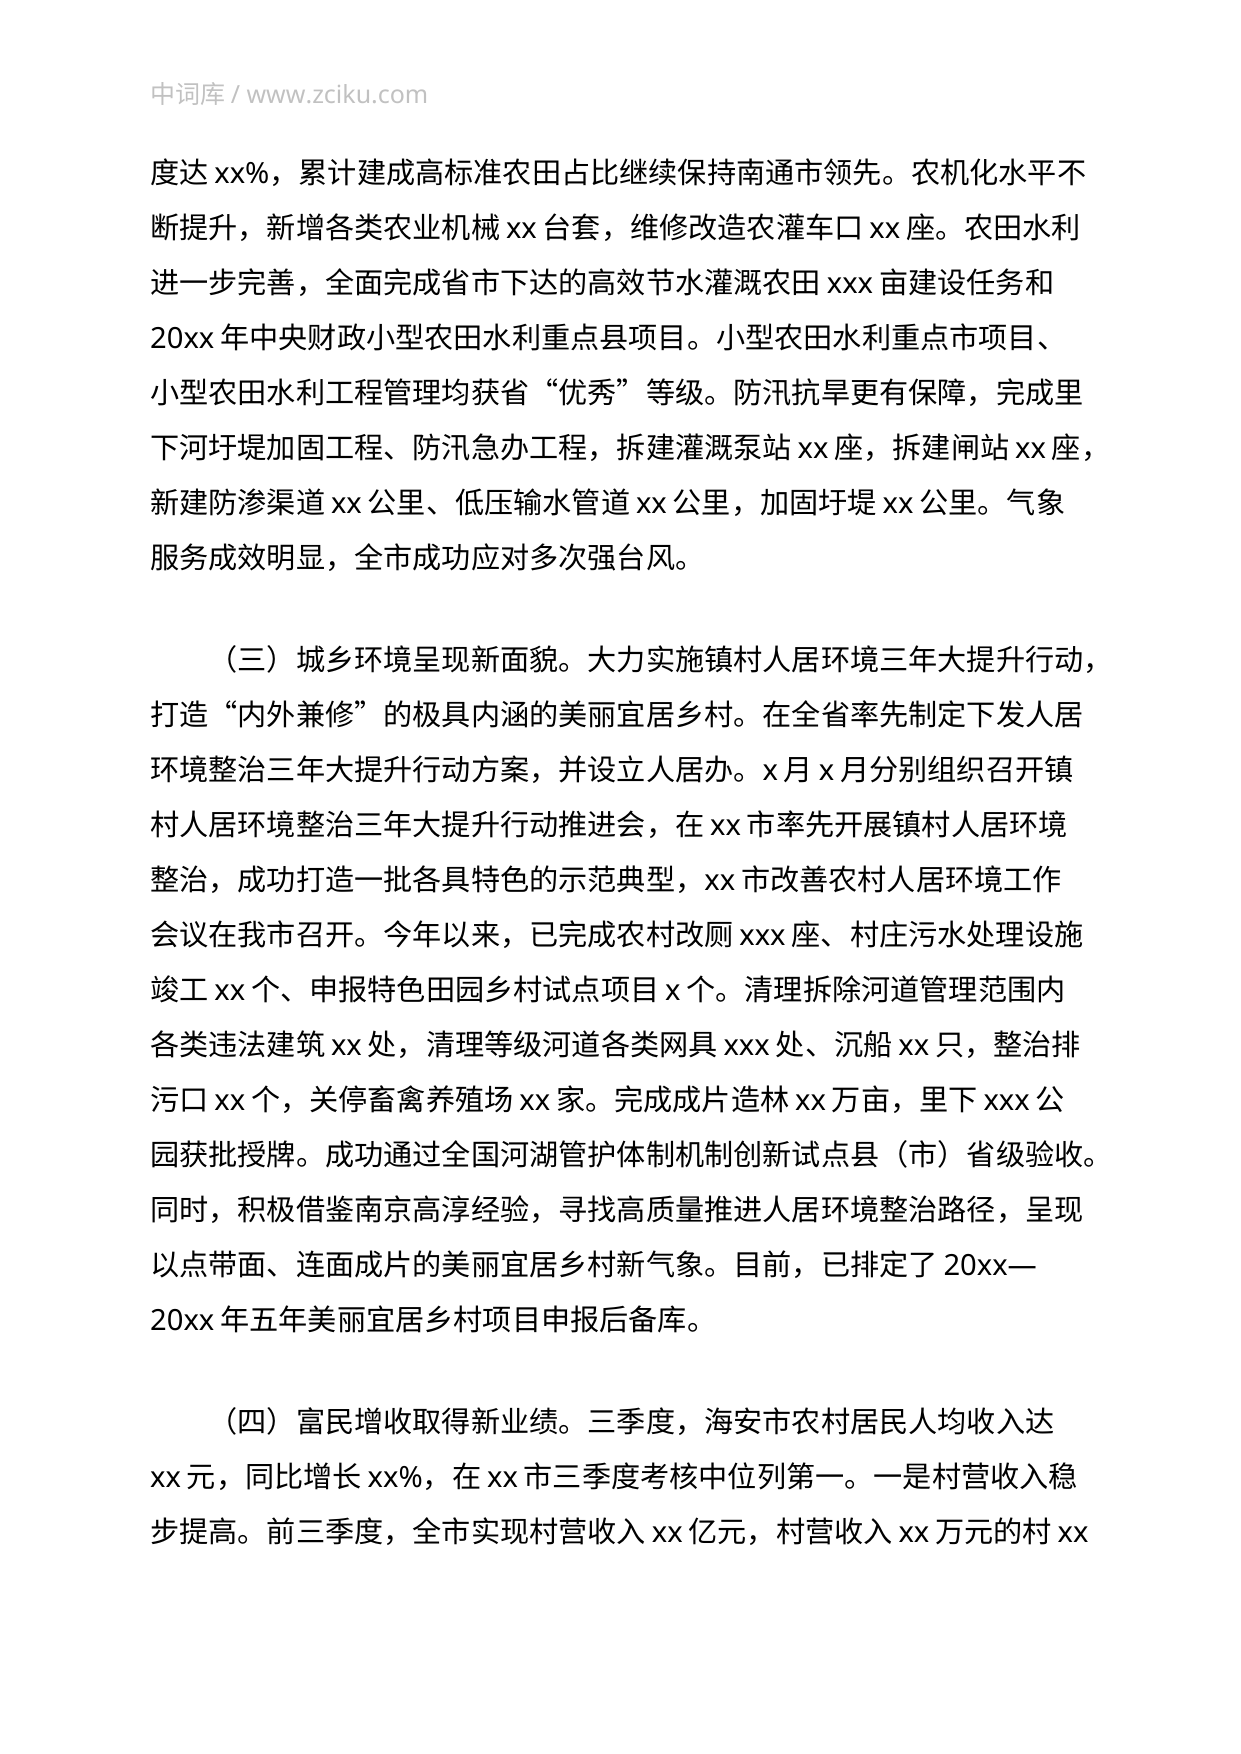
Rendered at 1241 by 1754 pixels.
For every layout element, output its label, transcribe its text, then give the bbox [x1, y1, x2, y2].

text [150, 150, 1090, 577]
text （三）城乡环境呈现新面貌。大力实施镇村人居环境三年大提升行动，打造“内外兼修”的极具内涵的美丽宜居乡村。在全省率先制定下发人居环境整治三年大提升行动方案，并设立人居办。x月x月分别组织召开镇村人居环境整治三年大提升行动推进会，在xx市率先开展镇村人居环境整治，成功打造一批各具特色的示范典型，xx市改善农村人居环境工作会议在我市召开。今年以来，已完成农村改厕xxx座、村庄污水处理设施竣工xx个、申报特色田园乡村试点项目x个。清理拆除河道管理范围内各类违法建筑xx处，清理等级河道各类网具xxx处、沉船xx只，整治排污口xx个，关停畜禽养殖场xx家。完成成片造林xx万亩，里下xxx公园获批授牌。成功通过全国河湖管护体制机制创新试点县（市）省级验收。同时，积极借鉴南京高淳经验，寻找高质量推进人居环境整治路径，呈现以点带面、连面成片的美丽宜居乡村新气象。目前，已排定了20xx—20xx年五年美丽宜居乡村项目申报后备库。 [150, 637, 1090, 1339]
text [150, 1398, 1090, 1551]
